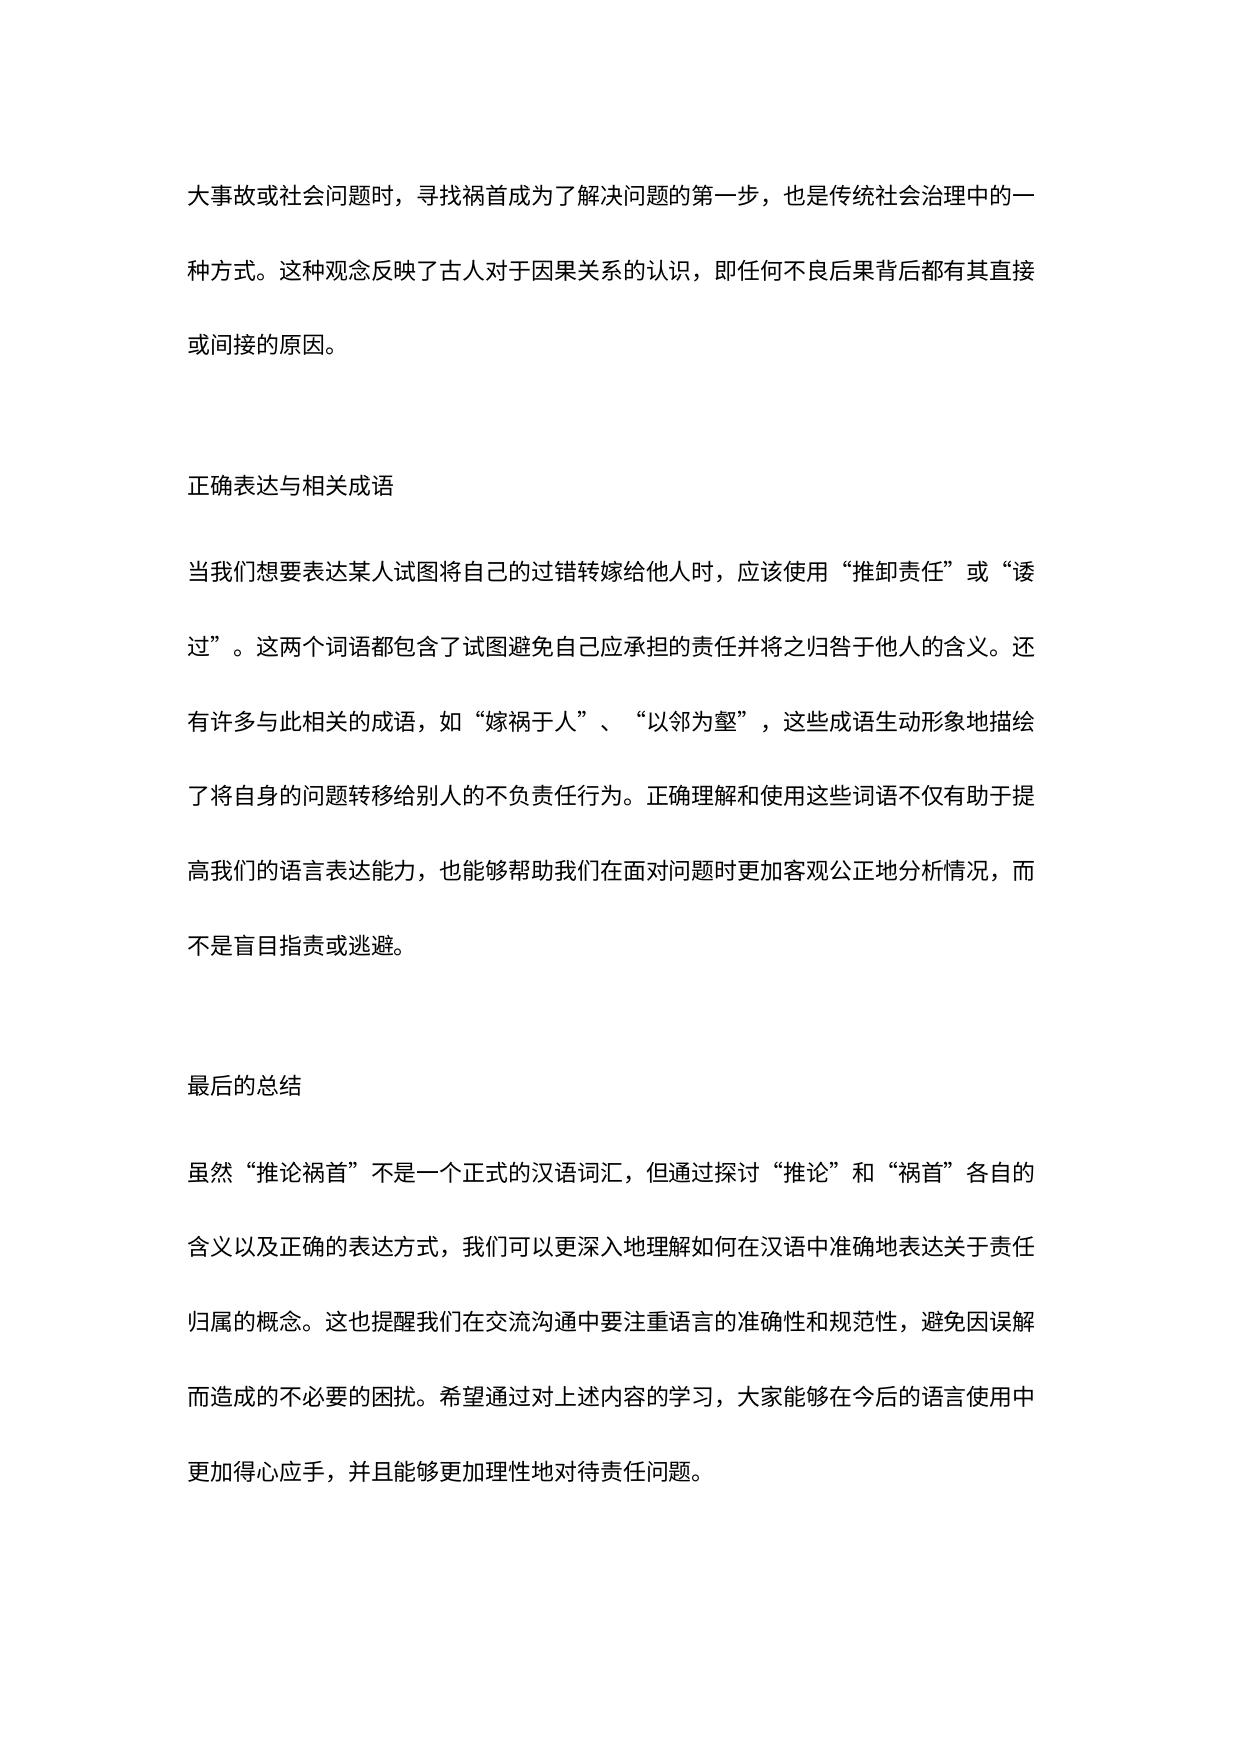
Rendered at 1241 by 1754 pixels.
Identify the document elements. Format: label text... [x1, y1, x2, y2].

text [187, 162, 1053, 376]
text 正确表达与相关成语 [187, 452, 1053, 517]
text 最后的总结 [187, 1052, 1053, 1117]
text 当我们想要表达某人试图将自己的过错转嫁给他人时，应该使用“推卸责任”或“诿过”。这两个词语都包含了试图避免自己应承担的责任并将之归咎于他人的含义。还有许多与此相关的成语，如“嫁祸于人”、“以邻为壑”，这些成语生动形象地描绘了将自身的问题转移给别人的不负责任行为。正确理解和使用这些词语不仅有助于提高我们的语言表达能力，也能够帮助我们在面对问题时更加客观公正地分析情况，而不是盲目指责或逃避。 [187, 538, 1053, 977]
text 虽然“推论祸首”不是一个正式的汉语词汇，但通过探讨“推论”和“祸首”各自的含义以及正确的表达方式，我们可以更深入地理解如何在汉语中准确地表达关于责任归属的概念。这也提醒我们在交流沟通中要注重语言的准确性和规范性，避免因误解而造成的不必要的困扰。希望通过对上述内容的学习，大家能够在今后的语言使用中更加得心应手，并且能够更加理性地对待责任问题。 [187, 1139, 1053, 1502]
